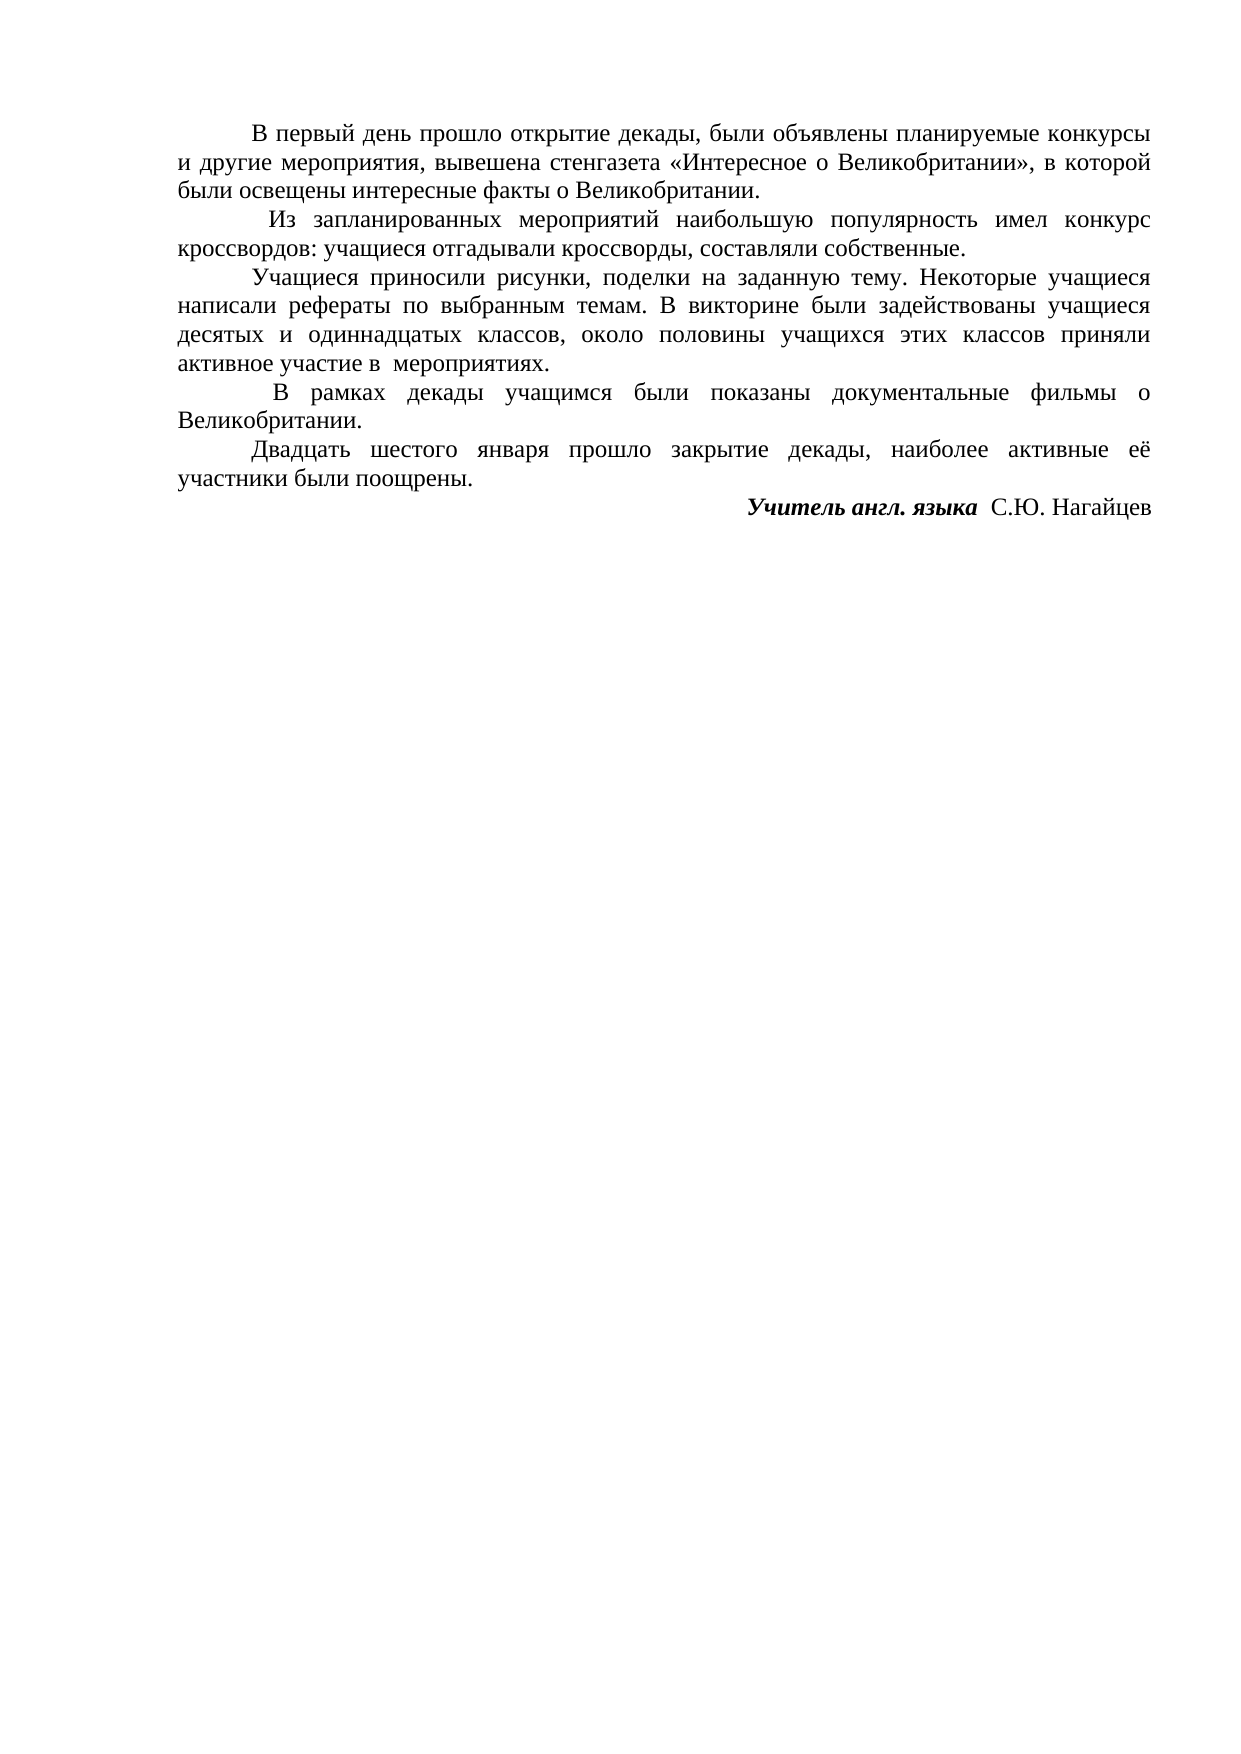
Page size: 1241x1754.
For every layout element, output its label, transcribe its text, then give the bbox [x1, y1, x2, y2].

text Из запланированных мероприятий наибольшую популярность имел конкурс кроссвордов: учащиеся отгадывали кроссворды, составляли собственные. [177, 204, 1152, 262]
text В первый день прошло открытие декады, были объявлены планируемые конкурсы и другие мероприятия, вывешена стенгазета «Интересное о Великобритании», в которой были освещены интересные факты о Великобритании. [177, 118, 1152, 204]
text В рамках декады учащимся были показаны документальные фильмы о Великобритании. [177, 377, 1152, 434]
text Учащиеся приносили рисунки, поделки на заданную тему. Некоторые учащиеся написали рефераты по выбранным темам. В викторине были задействованы учащиеся десятых и одиннадцатых классов, около половины учащихся этих классов приняли активное участие в мероприятиях. [177, 262, 1152, 377]
text Двадцать шестого января прошло закрытие декады, наиболее активные её участники были поощрены. [177, 434, 1152, 492]
text Учитель англ. языка С.Ю. Нагайцев [177, 492, 1152, 521]
